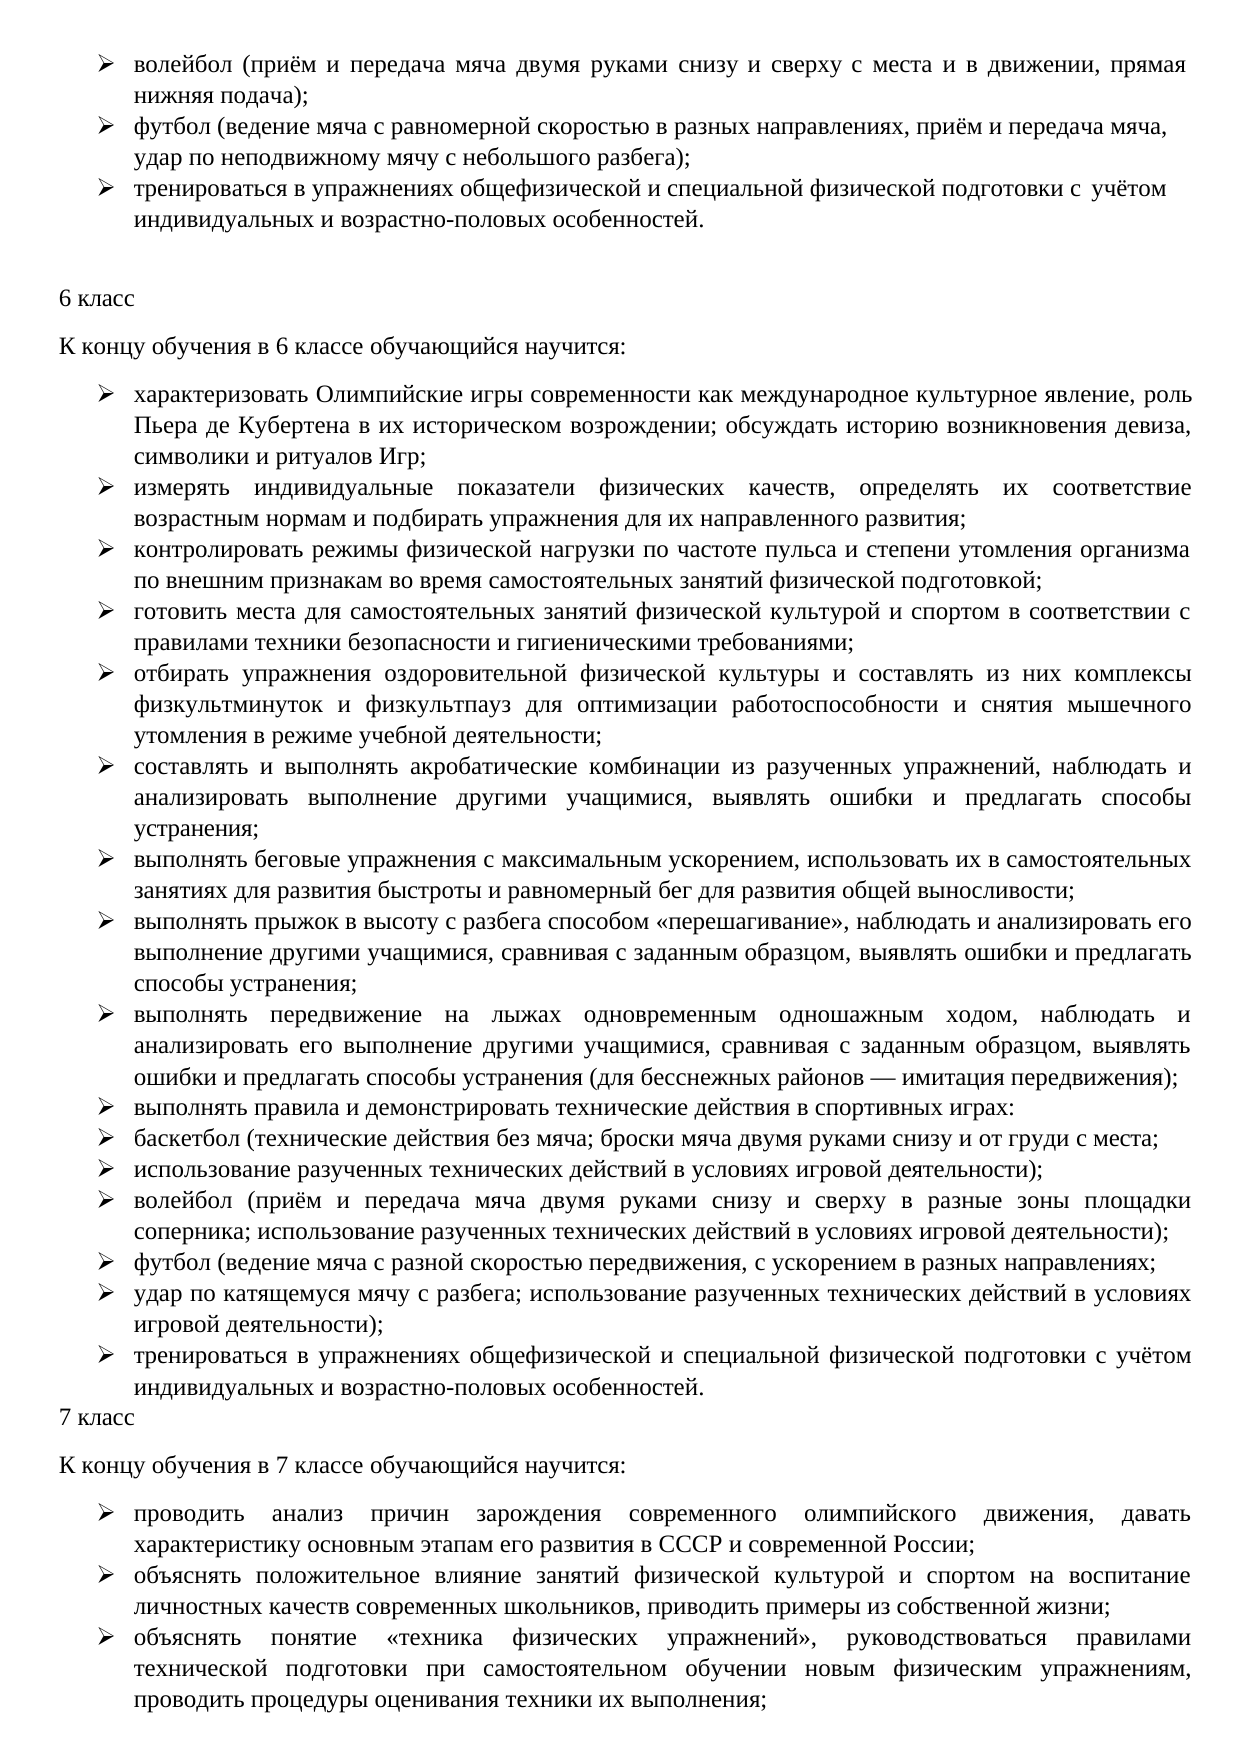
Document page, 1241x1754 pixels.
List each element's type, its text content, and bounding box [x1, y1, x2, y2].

list выполнять прыжок в высоту с разбега способом «перешагивание», наблюдать и анализировать его выполнение другими учащимися, сравнивая с заданным образцом, выявлять ошибки и предлагать способы устранения; [96, 906, 1192, 997]
list выполнять передвижение на лыжах одновременным одношажным ходом, наблюдать и анализировать его выполнение другими учащимися, сравнивая с заданным образцом, выявлять ошибки и предлагать способы устранения (для бесснежных районов — имитация передвижения); [96, 999, 1192, 1090]
list готовить места для самостоятельных занятий физической культурой и спортом в соответствии с правилами техники безопасности и гигиеническими требованиями; [96, 596, 1192, 656]
list использование разученных технических действий в условиях игровой деятельности); [96, 1154, 1228, 1183]
list тренироваться в упражнениях общефизической и специальной физической подготовки с учётом индивидуальных и возрастно-половых особенностей. [96, 173, 1192, 233]
list класс [58, 283, 1228, 312]
list составлять и выполнять акробатические комбинации из разученных упражнений, наблюдать и анализировать выполнение другими учащимися, выявлять ошибки и предлагать способы устранения; [96, 751, 1193, 842]
list баскетбол (технические действия без мяча; броски мяча двумя руками снизу и от груди с места; [96, 1123, 1228, 1152]
list тренироваться в упражнениях общефизической и специальной физической подготовки с учётом индивидуальных и возрастно-половых особенностей. [96, 1341, 1192, 1400]
list контролировать режимы физической нагрузки по частоте пульса и степени утомления организма по внешним признакам во время самостоятельных занятий физической подготовкой; [96, 534, 1192, 594]
list характеризовать Олимпийские игры современности как международное культурное явление, роль Пьера де Кубертена в их историческом возрождении; обсуждать историю возникновения девиза, символики и ритуалов Игр; [96, 379, 1192, 469]
text К концу обучения в 6 классе обучающийся научится: [58, 331, 1228, 359]
list объяснять положительное влияние занятий физической культурой и спортом на воспитание личностных качеств современных школьников, приводить примеры из собственной жизни; [96, 1560, 1192, 1620]
list выполнять правила и демонстрировать технические действия в спортивных играх: [96, 1093, 1228, 1121]
list волейбол (приём и передача мяча двумя руками снизу и сверху в разные зоны площадки соперника; использование разученных технических действий в условиях игровой деятельности); [96, 1185, 1193, 1245]
list волейбол (приём и передача мяча двумя руками снизу и сверху с места и в движении, прямая нижняя подача); [96, 49, 1191, 109]
list объяснять понятие «техника физических упражнений», руководствоваться правилами технической подготовки при самостоятельном обучении новым физическим упражнениям, проводить процедуры оценивания техники их выполнения; [96, 1622, 1192, 1713]
list отбирать упражнения оздоровительной физической культуры и составлять из них комплексы физкультминуток и физкультпауз для оптимизации работоспособности и снятия мышечного утомления в режиме учебной деятельности; [96, 658, 1193, 749]
list футбол (ведение мяча с равномерной скоростью в разных направлениях, приём и передача мяча, удар по неподвижному мячу с небольшого разбега); [96, 111, 1191, 171]
list футбол (ведение мяча с разной скоростью передвижения, с ускорением в разных направлениях; [96, 1247, 1228, 1276]
text К концу обучения в 7 классе обучающийся научится: [58, 1450, 1228, 1479]
list выполнять беговые упражнения с максимальным ускорением, использовать их в самостоятельных занятиях для развития быстроты и равномерный бег для развития общей выносливости; [96, 844, 1192, 904]
list удар по катящемуся мячу с разбега; использование разученных технических действий в условиях игровой деятельности); [96, 1278, 1193, 1338]
list проводить анализ причин зарождения современного олимпийского движения, давать характеристику основным этапам его развития в СССР и современной России; [96, 1498, 1192, 1558]
list класс [58, 1403, 1228, 1431]
list измерять индивидуальные показатели физических качеств, определять их соответствие возрастным нормам и подбирать упражнения для их направленного развития; [96, 472, 1193, 532]
